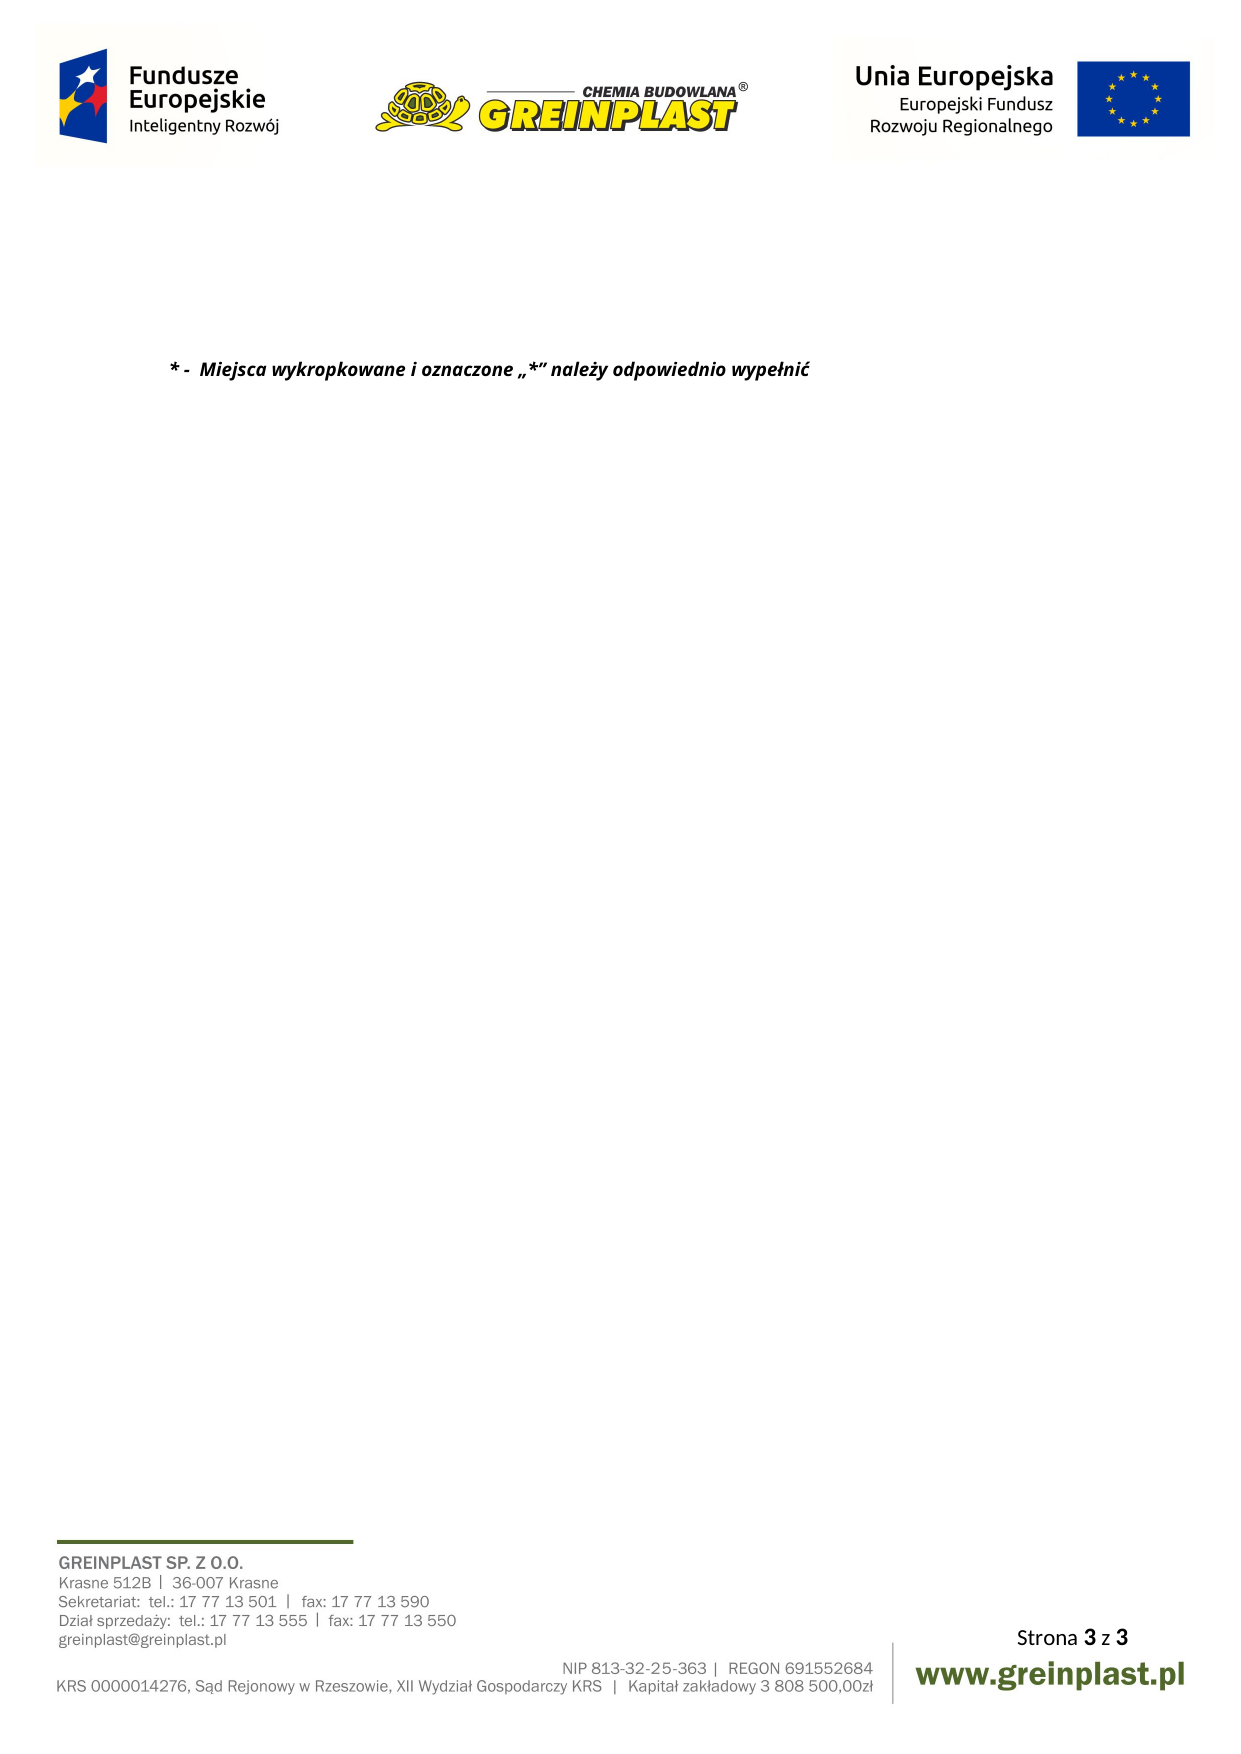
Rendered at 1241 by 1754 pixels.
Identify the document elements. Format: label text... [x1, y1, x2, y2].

picture [1, 0, 1241, 1754]
text * - Miejsca wykropkowane i oznaczone „*” należy odpowiednio wypełnić [168, 356, 1128, 381]
